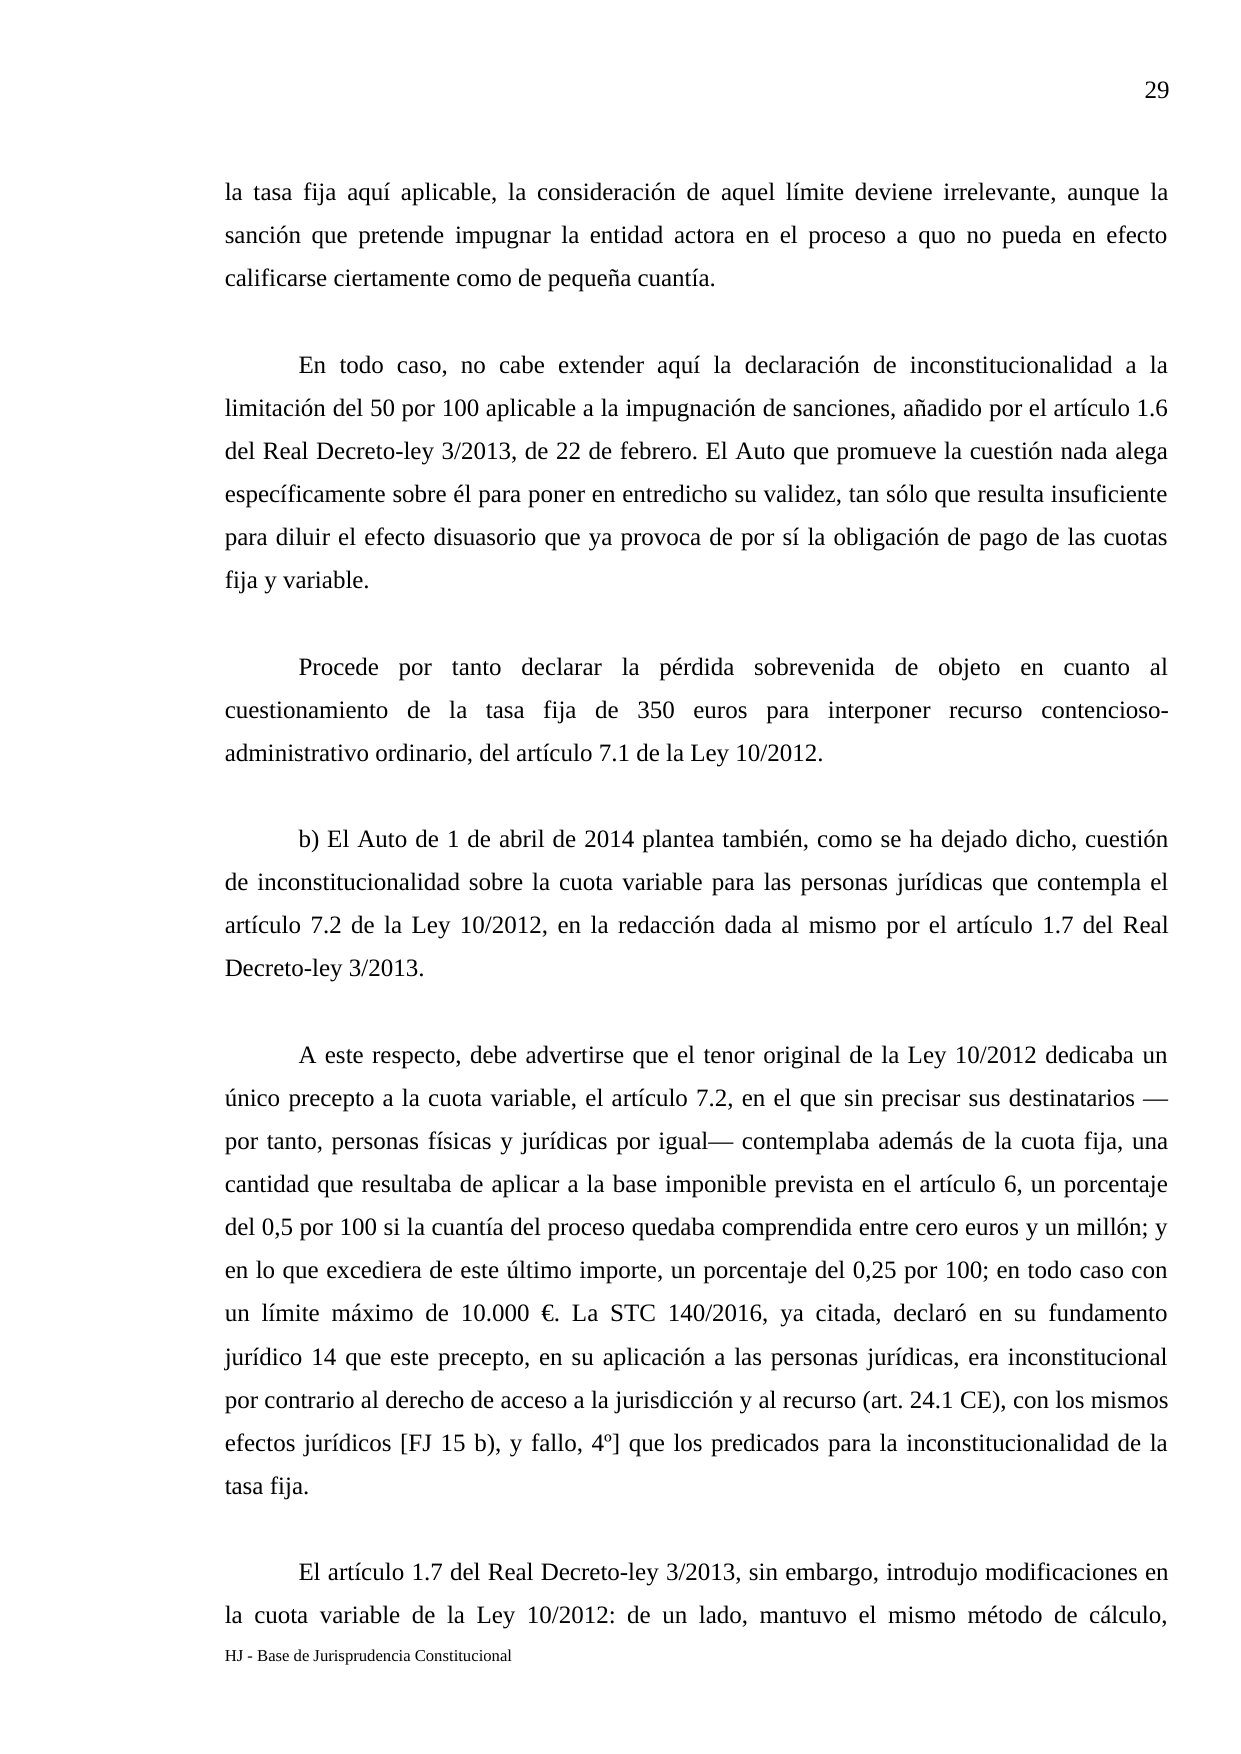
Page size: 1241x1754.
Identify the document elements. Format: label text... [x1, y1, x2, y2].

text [224, 177, 1169, 292]
text A este respecto, debe advertirse que el tenor original de la Ley 10/2012 dedicaba un único precepto a la cuota variable, el artículo 7.2, en el que sin precisar sus destinatarios —por tanto, personas físicas y jurídicas por igual— contemplaba además de la cuota fija, una cantidad que resultaba de aplicar a la base imponible prevista en el artículo 6, un porcentaje del 0,5 por 100 si la cuantía del proceso quedaba comprendida entre cero euros y un millón; y en lo que excediera de este último importe, un porcentaje del 0,25 por 100; en todo caso con un límite máximo de 10.000 €. La STC 140/2016, ya citada, declaró en su fundamento jurídico 14 que este precepto, en su aplicación a las personas jurídicas, era inconstitucional por contrario al derecho de acceso a la jurisdicción y al recurso (art. 24.1 CE), con los mismos efectos jurídicos [FJ 15 b), y fallo, 4º] que los predicados para la inconstitucionalidad de la tasa fija. [224, 1040, 1169, 1500]
text En todo caso, no cabe extender aquí la declaración de inconstitucionalidad a la limitación del 50 por 100 aplicable a la impugnación de sanciones, añadido por el artículo 1.6 del Real Decreto-ley 3/2013, de 22 de febrero. El Auto que promueve la cuestión nada alega específicamente sobre él para poner en entredicho su validez, tan sólo que resulta insuficiente para diluir el efecto disuasorio que ya provoca de por sí la obligación de pago de las cuotas fija y variable. [224, 350, 1169, 594]
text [224, 1557, 1169, 1629]
text Procede por tanto declarar la pérdida sobrevenida de objeto en cuanto al cuestionamiento de la tasa fija de 350 euros para interponer recurso contencioso-administrativo ordinario, del artículo 7.1 de la Ley 10/2012. [224, 652, 1169, 767]
text b) El Auto de 1 de abril de 2014 plantea también, como se ha dejado dicho, cuestión de inconstitucionalidad sobre la cuota variable para las personas jurídicas que contempla el artículo 7.2 de la Ley 10/2012, en la redacción dada al mismo por el artículo 1.7 del Real Decreto-ley 3/2013. [224, 824, 1169, 982]
